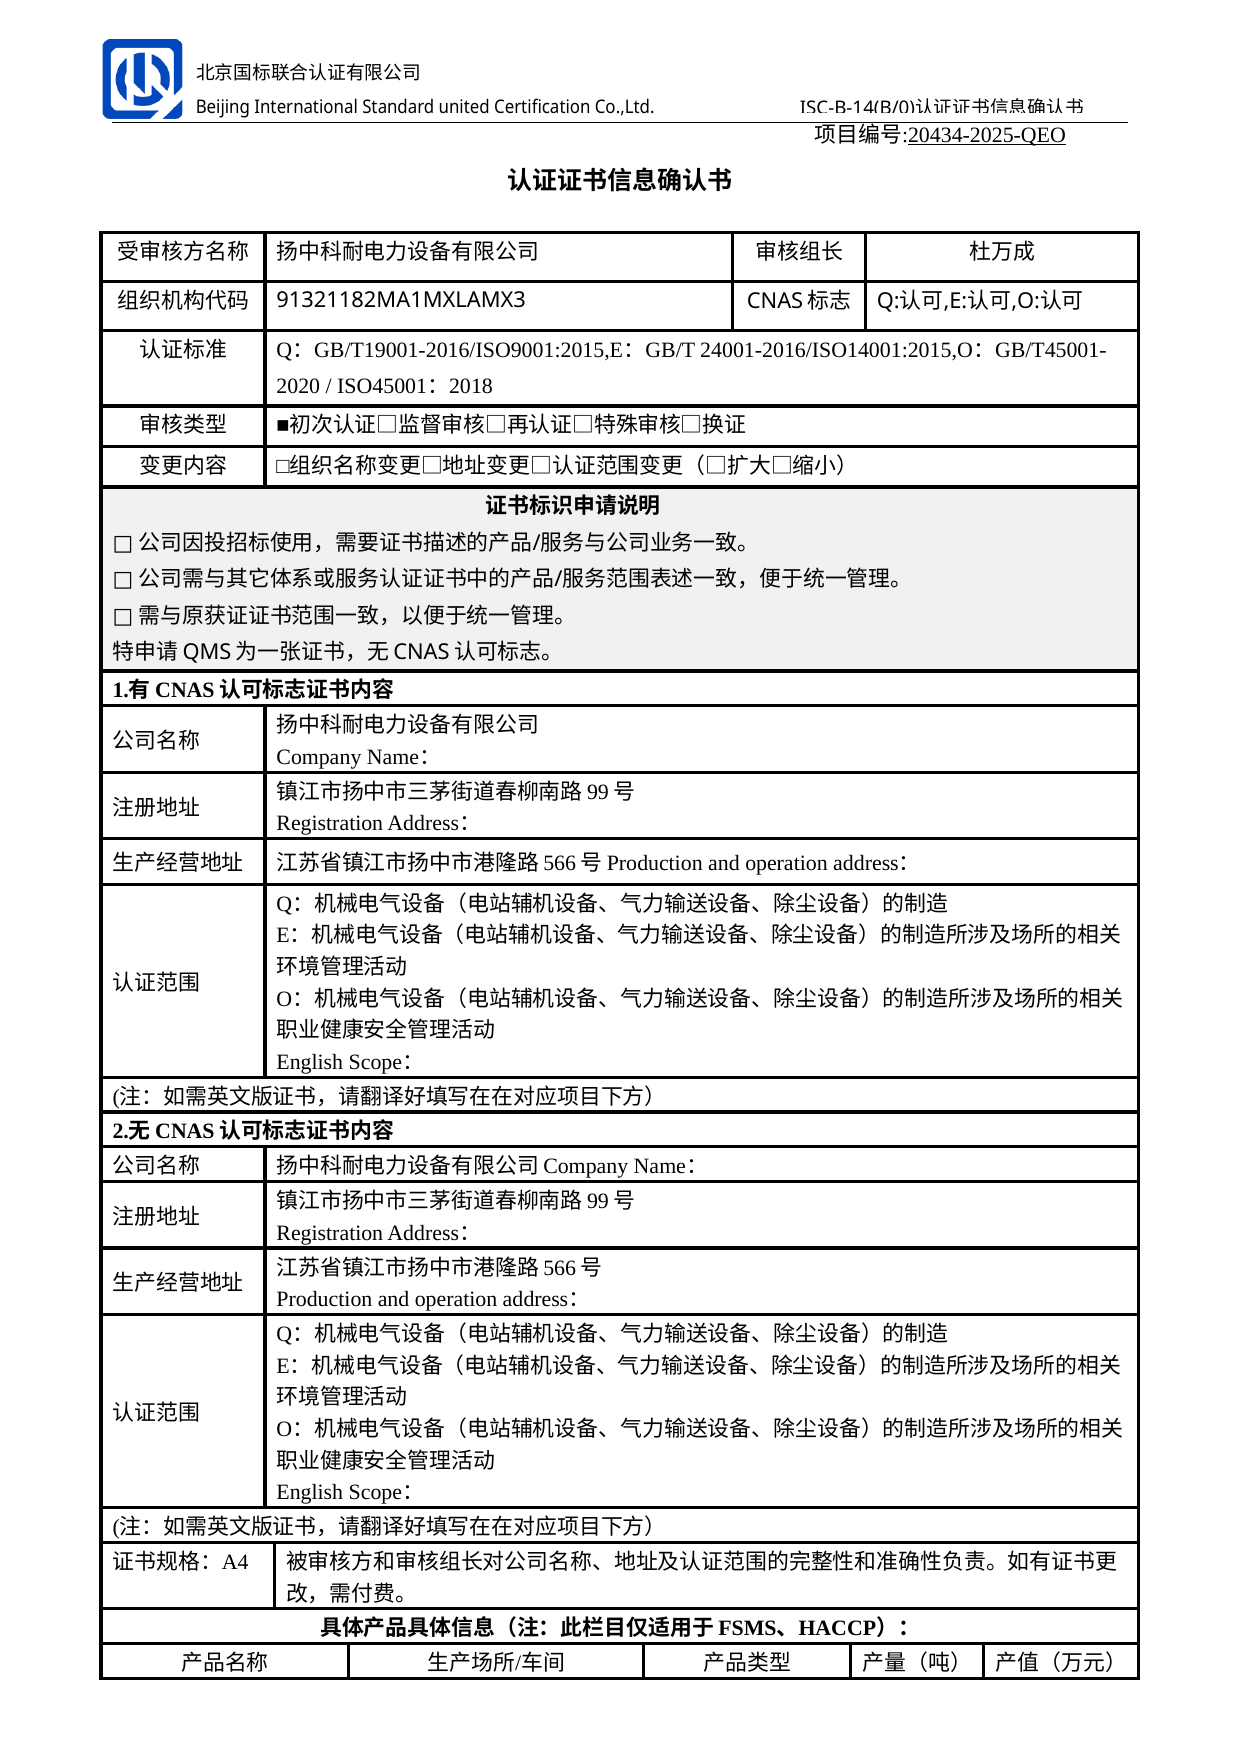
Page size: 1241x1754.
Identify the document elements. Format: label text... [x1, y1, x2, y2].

table_cell 扬中科耐电力设备有限公司 Company Name： [267, 707, 1137, 771]
table_cell 生产经营地址 [103, 840, 263, 882]
table_cell 镇江市扬中市三茅街道春柳南路99号 Registration Address： [267, 1183, 1137, 1246]
table_header 扬中科耐电力设备有限公司 [267, 234, 731, 280]
table_cell 扬中科耐电力设备有限公司Company Name： [267, 1148, 1137, 1180]
table_cell CNAS标志 [734, 283, 864, 329]
table_cell 江苏省镇江市扬中市港隆路566号Production and operation address： [267, 840, 1137, 882]
table_cell 产品名称 [103, 1645, 347, 1677]
text 认证证书信息确认书 [112, 160, 1128, 197]
table_cell □组织名称变更□地址变更□认证范围变更（□扩大□缩小） [267, 448, 1137, 485]
table_cell 江苏省镇江市扬中市港隆路566号 Production and operation address： [267, 1250, 1137, 1313]
table_cell 1.有CNAS认可标志证书内容 [103, 673, 1137, 704]
table_cell (注：如需英文版证书，请翻译好填写在在对应项目下方） [103, 1509, 1137, 1541]
table_cell 注册地址 [103, 774, 263, 837]
table_header 审核组长 [734, 234, 864, 280]
table_cell 生产经营地址 [103, 1250, 263, 1313]
table_cell 产值（万元） [985, 1645, 1137, 1677]
table_header 受审核方名称 [103, 234, 263, 280]
table_cell 证书规格：A4 [103, 1544, 273, 1607]
table_cell 2.无CNAS认可标志证书内容 [103, 1114, 1137, 1145]
table_cell Q:认可,E:认可,O:认可 [867, 283, 1137, 329]
table_cell 被审核方和审核组长对公司名称、地址及认证范围的完整性和准确性负责。如有证书更改，需付费。 [276, 1544, 1137, 1607]
table_cell 具体产品具体信息（注：此栏目仅适用于FSMS、HACCP）： [103, 1610, 1137, 1642]
table_cell 证书标识申请说明 □ 公司因投招标使用，需要证书描述的产品/服务与公司业务一致。 □ 公司需与其它体系或服务认证证书中的产品/服务范围表述一致，便于统一管理。 □ 需与原获证证书范围一致，以便于统一管理。 特申请QMS为一张证书，无CNAS认可标志。 [103, 489, 1137, 669]
table_cell (注：如需英文版证书，请翻译好填写在在对应项目下方） [103, 1079, 1137, 1110]
table_cell 认证范围 [103, 1316, 263, 1506]
table_cell 产量（吨） [852, 1645, 982, 1677]
table_cell Q：机械电气设备（电站辅机设备、气力输送设备、除尘设备）的制造 E：机械电气设备（电站辅机设备、气力输送设备、除尘设备）的制造所涉及场所的相关环境管理活动 O：机械电气设备（电站辅机设备、气力输送设备、除尘设备）的制造所涉及场所的相关职业健康安全管理活动 English Scope： [267, 1316, 1137, 1506]
table_cell ■初次认证□监督审核□再认证□特殊审核□换证 [267, 408, 1137, 445]
table_cell 产品类型 [645, 1645, 849, 1677]
table_cell 组织机构代码 [103, 283, 263, 329]
table_cell 变更内容 [103, 448, 263, 485]
table_cell 91321182MA1MXLAMX3 [267, 283, 731, 329]
table_cell 审核类型 [103, 408, 263, 445]
table_header 杜万成 [867, 234, 1137, 280]
table_cell 公司名称 [103, 1148, 263, 1180]
picture [102, 39, 183, 119]
table_cell 注册地址 [103, 1183, 263, 1246]
table_cell 公司名称 [103, 707, 263, 771]
table_cell Q：机械电气设备（电站辅机设备、气力输送设备、除尘设备）的制造 E：机械电气设备（电站辅机设备、气力输送设备、除尘设备）的制造所涉及场所的相关环境管理活动 O：机械电气设备（电站辅机设备、气力输送设备、除尘设备）的制造所涉及场所的相关职业健康安全管理活动 English Scope： [267, 886, 1137, 1076]
table_cell 认证范围 [103, 886, 263, 1076]
text 项目编号:20434-2025-QEO [112, 123, 1128, 148]
table_cell 生产场所/车间 [350, 1645, 642, 1677]
table_cell Q：GB/T19001-2016/ISO9001:2015,E：GB/T 24001-2016/ISO14001:2015,O：GB/T45001-2020 / ISO45001：2018 [267, 332, 1137, 404]
table_cell 镇江市扬中市三茅街道春柳南路99号 Registration Address： [267, 774, 1137, 837]
table_cell 认证标准 [103, 332, 263, 404]
